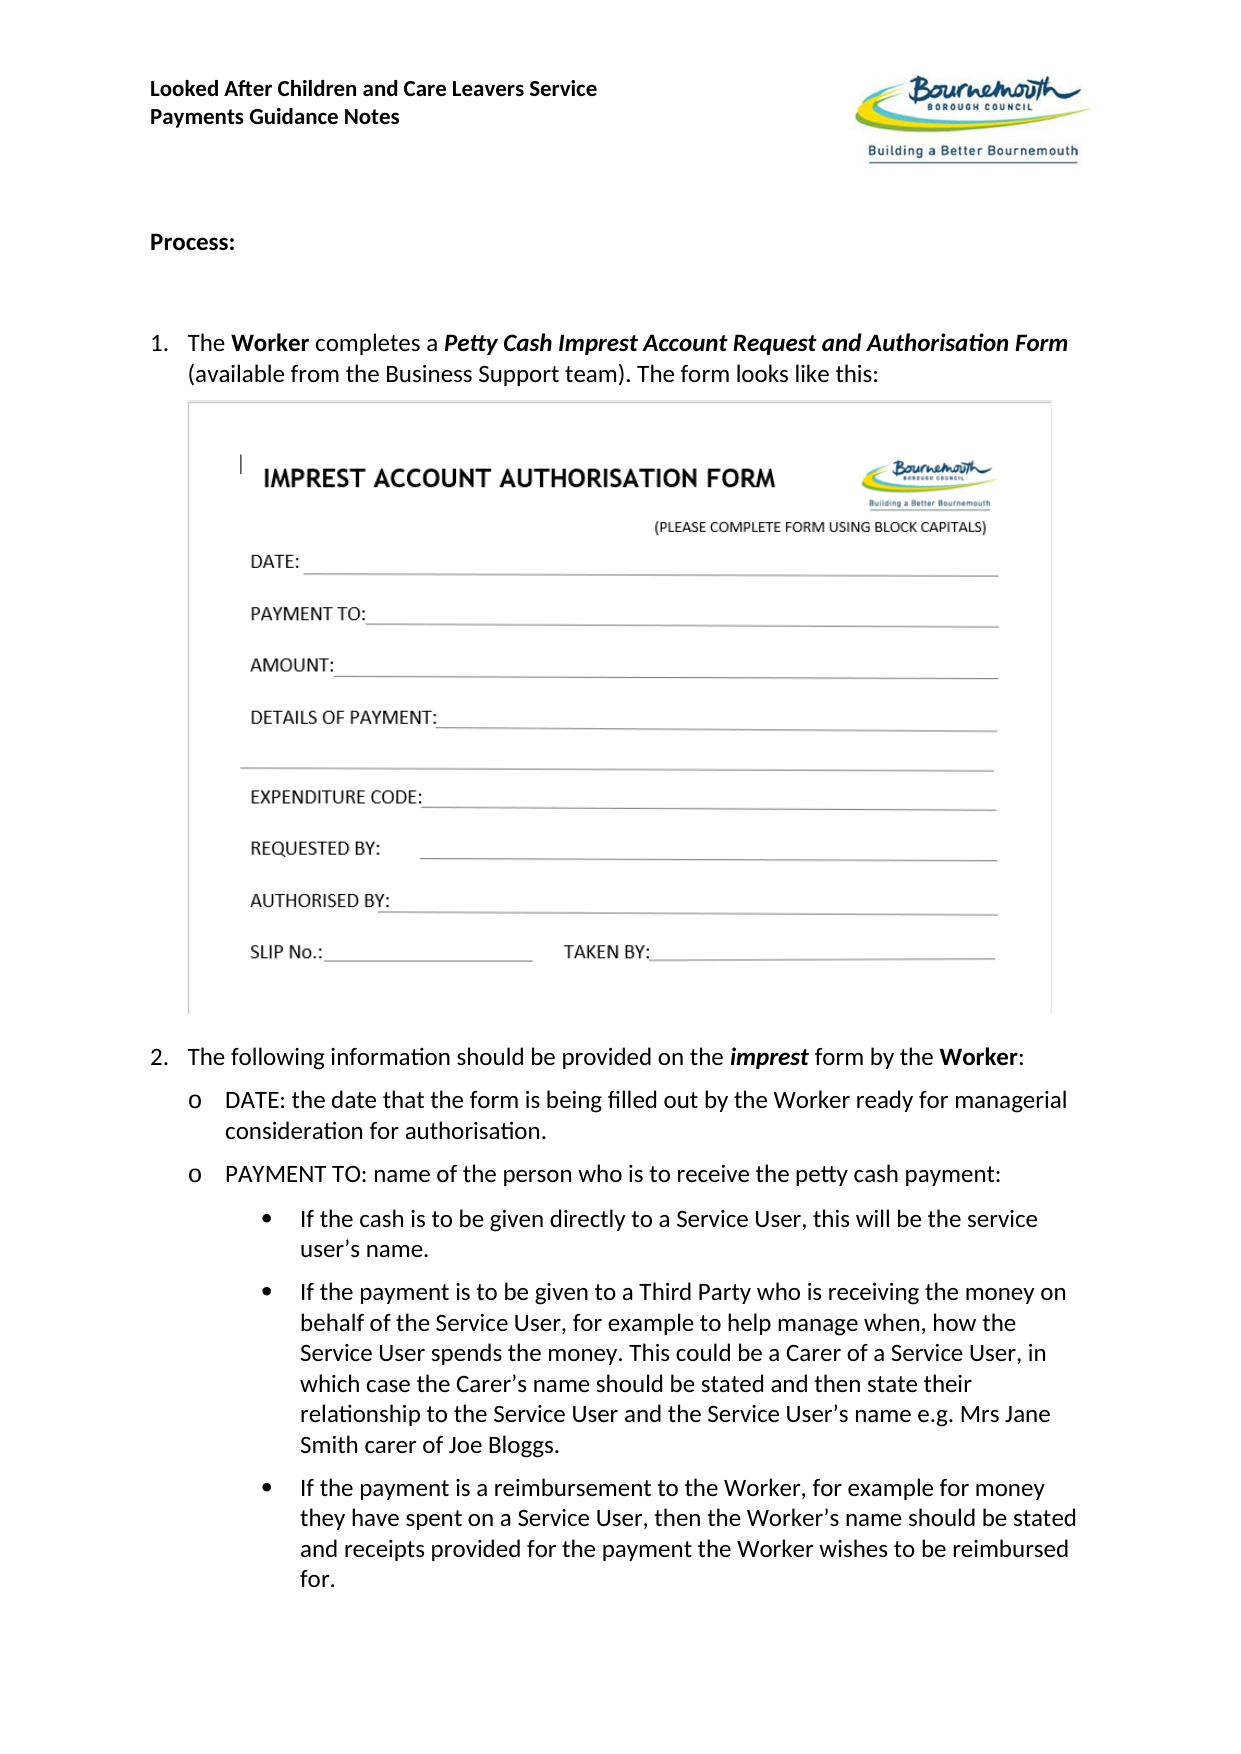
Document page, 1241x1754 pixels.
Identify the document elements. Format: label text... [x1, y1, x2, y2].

list DATE: the date that the form is being filled out by the Worker ready for managerial consideration for authorisation. [187, 1084, 1090, 1146]
list The following information should be provided on the imprest form by the Worker: [150, 1041, 1090, 1071]
list If the cash is to be given directly to a Service User, this will be the service user’s name. [262, 1203, 1090, 1264]
list If the payment is to be given to a Third Party who is receiving the money on behalf of the Service User, for example to help manage when, how the Service User spends the money. This could be a Carer of a Service User, in which case the Carer’s name should be stated and then state their relationship to the Service User and the Service User’s name e.g. Mrs Jane Smith carer of Joe Bloggs. [262, 1276, 1090, 1459]
picture [187, 400, 1052, 1014]
picture [848, 65, 1091, 170]
text Process: [150, 226, 1090, 257]
list If the payment is a reimbursement to the Worker, for example for money they have spent on a Service User, then the Worker’s name should be stated and receipts provided for the payment the Worker wishes to be reimbursed for. [262, 1472, 1090, 1594]
list PAYMENT TO: name of the person who is to receive the petty cash payment: [187, 1158, 1090, 1190]
list The Worker completes a Petty Cash Imprest Account Request and Authorisation Form (available from the Business Support team). The form looks like this: [150, 327, 1090, 388]
